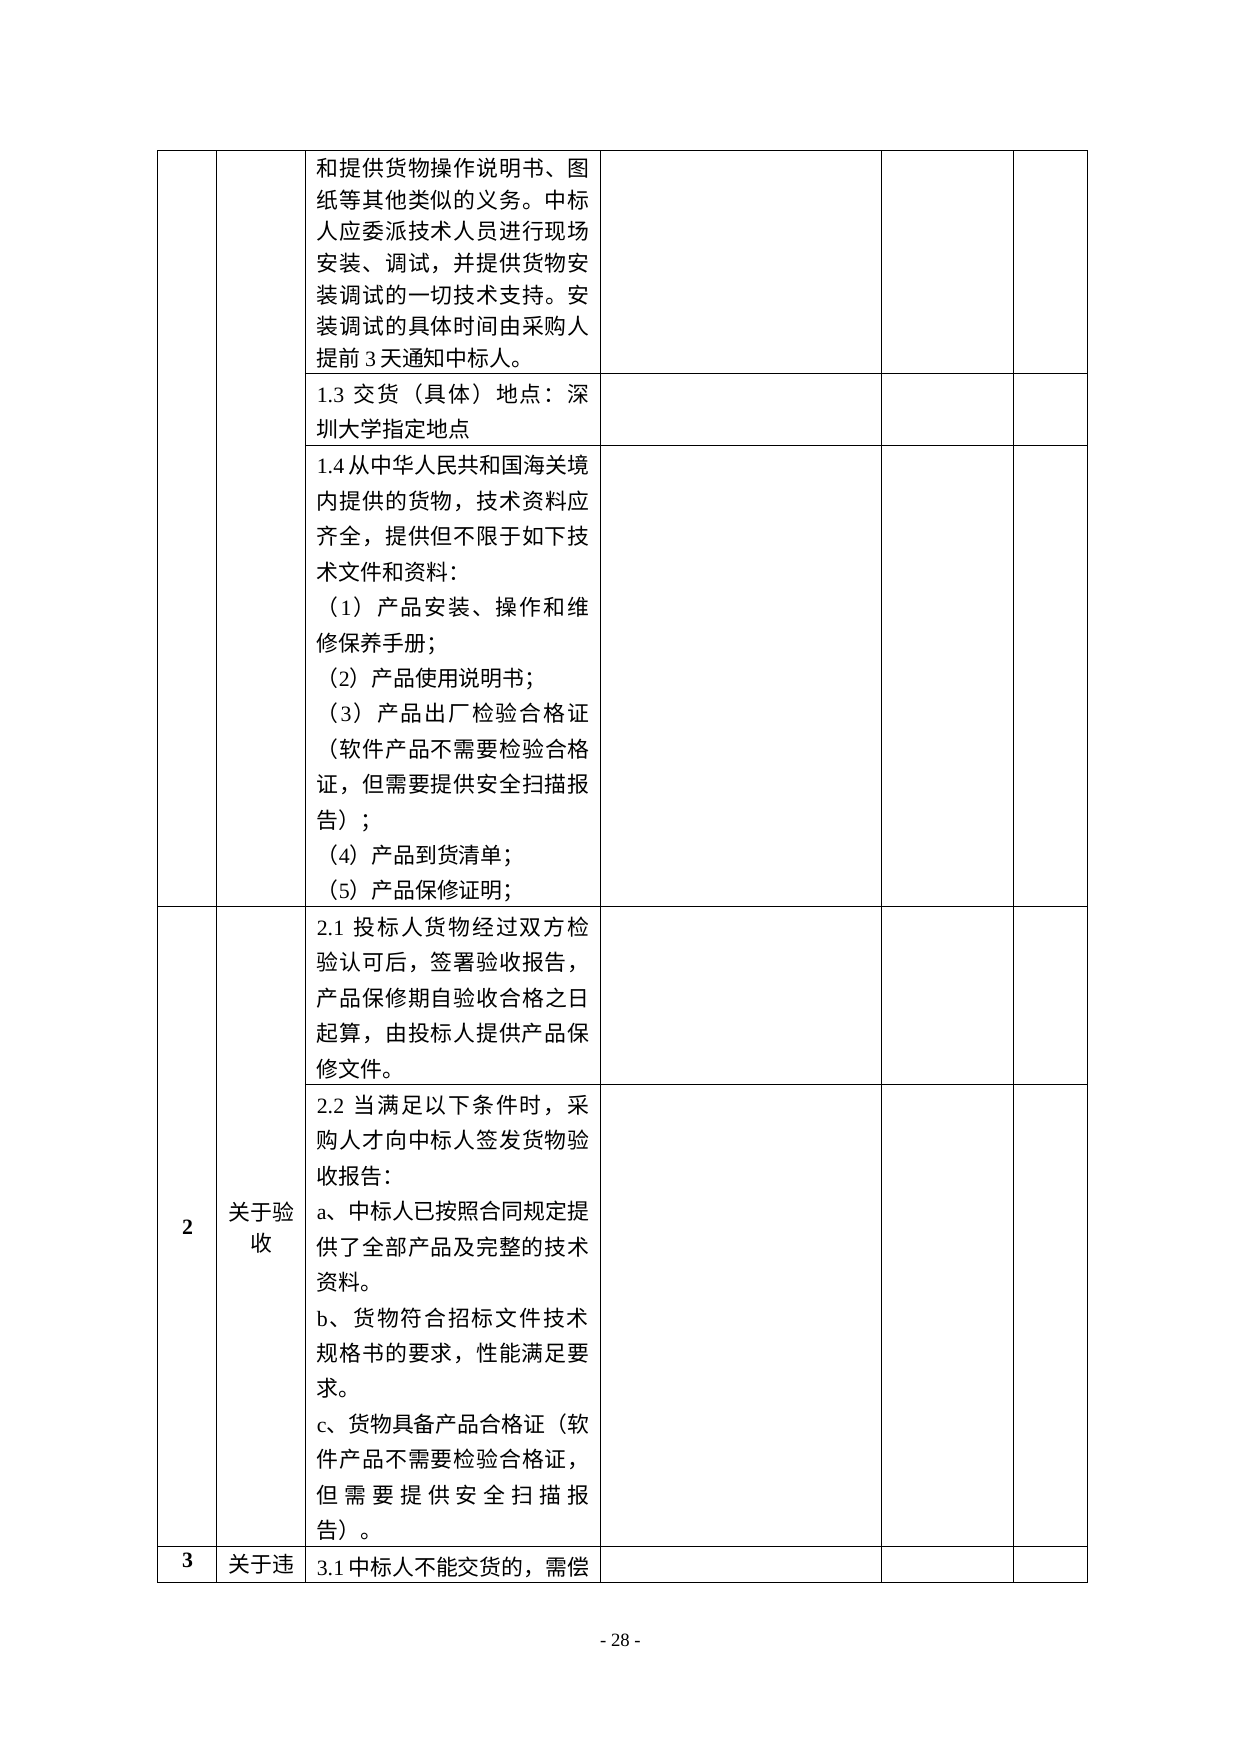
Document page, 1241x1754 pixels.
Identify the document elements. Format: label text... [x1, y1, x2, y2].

table_cell [882, 907, 1013, 1084]
table_cell [1014, 907, 1087, 1084]
table_cell 1.4从中华人民共和国海关境内提供的货物，技术资料应齐全，提供但不限于如下技术文件和资料： （1）产品安装、操作和维修保养手册； （2）产品使用说明书； （3）产品出厂检验合格证（软件产品不需要检验合格证，但需要提供安全扫描报告）； （4）产品到货清单； （5）产品保修证明； [306, 446, 600, 906]
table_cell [306, 1547, 600, 1582]
table_cell 2 [158, 907, 216, 1546]
table_cell [1014, 1547, 1087, 1582]
table_cell [1014, 151, 1087, 373]
table_cell [882, 1085, 1013, 1546]
table_cell [1014, 374, 1087, 444]
table_cell [601, 1085, 881, 1546]
table_cell [882, 1547, 1013, 1582]
table_cell [882, 374, 1013, 444]
table_cell [601, 374, 881, 444]
table_cell [1014, 1085, 1087, 1546]
table_cell [882, 446, 1013, 906]
table_cell 2.2 当满足以下条件时，采购人才向中标人签发货物验收报告： a、中标人已按照合同规定提供了全部产品及完整的技术资料。 b、货物符合招标文件技术规格书的要求，性能满足要求。 c、货物具备产品合格证（软件产品不需要检验合格证，但需要提供安全扫描报告）。 [306, 1085, 600, 1546]
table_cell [306, 151, 600, 373]
table_cell 3 [158, 1547, 216, 1582]
table_cell [601, 446, 881, 906]
table_cell [1014, 446, 1087, 906]
table_cell [882, 151, 1013, 373]
table_cell 1.3 交货（具体）地点：深圳大学指定地点 [306, 374, 600, 444]
table_cell [601, 1547, 881, 1582]
table_cell [601, 151, 881, 373]
table_cell [601, 907, 881, 1084]
table_cell 关于违约 [217, 1547, 305, 1582]
table_cell 2.1 投标人货物经过双方检验认可后，签署验收报告，产品保修期自验收合格之日起算，由投标人提供产品保修文件。 [306, 907, 600, 1084]
table_cell 关于验收 [217, 907, 305, 1546]
